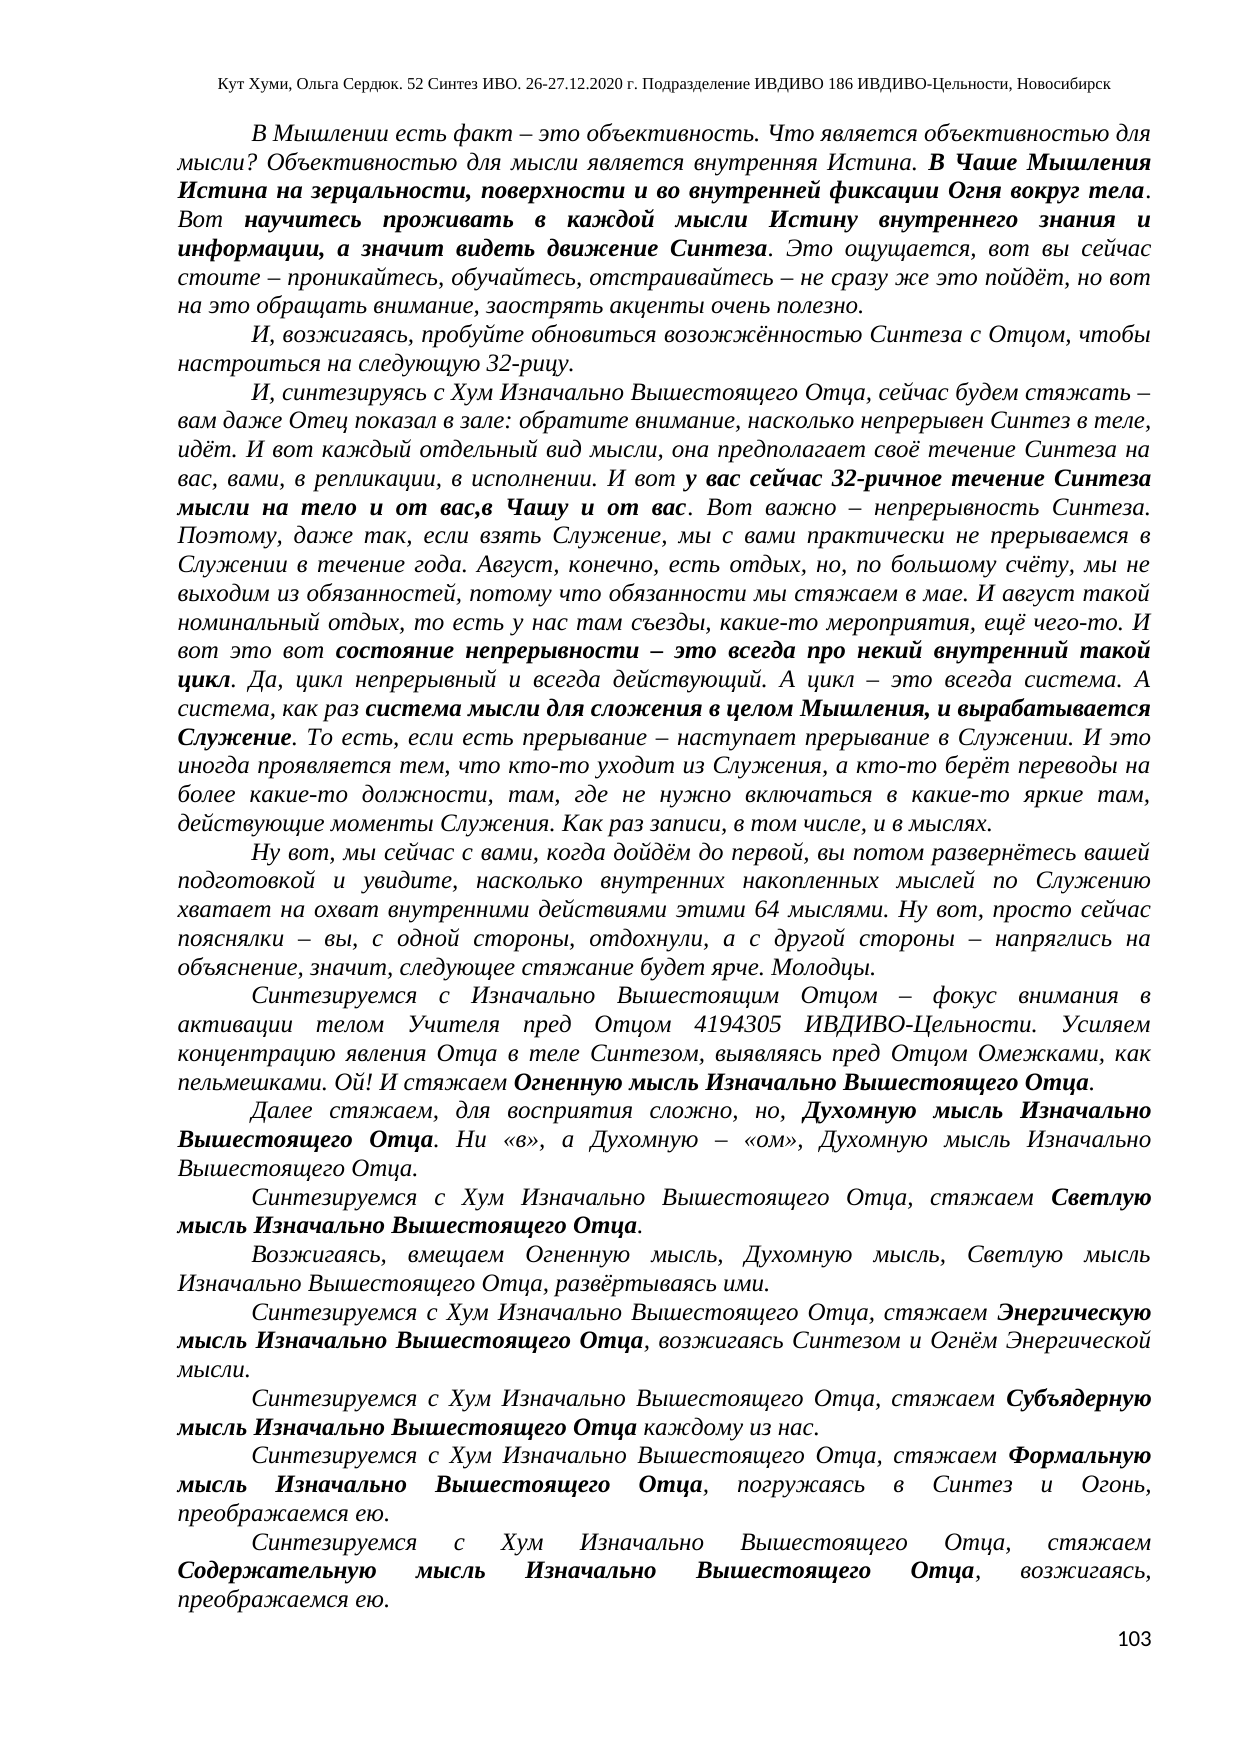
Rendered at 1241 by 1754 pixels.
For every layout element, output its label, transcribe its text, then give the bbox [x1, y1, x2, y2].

text Синтезируемся с Хум Изначально Вышестоящего Отца, стяжаем Светлую мысль Изначально Вышестоящего Отца. [177, 1182, 1152, 1239]
text И, синтезируясь с Хум Изначально Вышестоящего Отца, сейчас будем стяжать – вам даже Отец показал в зале: обратите внимание, насколько непрерывен Синтез в теле, идёт. И вот каждый отдельный вид мысли, она предполагает своё течение Синтеза на вас, вами, в репликации, в исполнении. И вот у вас сейчас 32-ричное течение Синтеза мысли на тело и от вас,в Чашу и от вас. Вот важно – непрерывность Синтеза. Поэтому, даже так, если взять Служение, мы с вами практически не прерываемся в Служении в течение года. Август, конечно, есть отдых, но, по большому счёту, мы не выходим из обязанностей, потому что обязанности мы стяжаем в мае. И август такой номинальный отдых, то есть у нас там съезды, какие-то мероприятия, ещё чего-то. И вот это вот состояние непрерывности – это всегда про некий внутренний такой цикл. Да, цикл непрерывный и всегда действующий. А цикл – это всегда система. А система, как раз система мысли для сложения в целом Мышления, и вырабатывается Служение. То есть, если есть прерывание – наступает прерывание в Служении. И это иногда проявляется тем, что кто-то уходит из Служения, а кто-то берёт переводы на более какие-то должности, там, где не нужно включаться в какие-то яркие там, действующие моменты Служения. Как раз записи, в том числе, и в мыслях. [177, 377, 1152, 837]
text Синтезируемся с Хум Изначально Вышестоящего Отца, стяжаем Энергическую мысль Изначально Вышестоящего Отца, возжигаясь Синтезом и Огнём Энергической мысли. [177, 1297, 1152, 1383]
text Синтезируемся с Изначально Вышестоящим Отцом – фокус внимания в активации телом Учителя пред Отцом 4194305 ИВДИВО-Цельности. Усиляем концентрацию явления Отца в теле Синтезом, выявляясь пред Отцом Омежками, как пельмешками. Ой! И стяжаем Огненную мысль Изначально Вышестоящего Отца. [177, 981, 1152, 1096]
text В Мышлении есть факт – это объективность. Что является объективностью для мысли? Объективностью для мысли является внутренняя Истина. В Чаше Мышления Истина на зерцальности, поверхности и во внутренней фиксации Огня вокруг тела. Вот научитесь проживать в каждой мысли Истину внутреннего знания и информации, а значит видеть движение Синтеза. Это ощущается, вот вы сейчас стоите – проникайтесь, обучайтесь, отстраивайтесь – не сразу же это пойдёт, но вот на это обращать внимание, заострять акценты очень полезно. [177, 118, 1152, 319]
text Синтезируемся с Хум Изначально Вышестоящего Отца, стяжаем Формальную мысль Изначально Вышестоящего Отца, погружаясь в Синтез и Огонь, преображаемся ею. [177, 1441, 1152, 1527]
text Далее стяжаем, для восприятия сложно, но, Духомную мысль Изначально Вышестоящего Отца. Ни «в», а Духомную – «ом», Духомную мысль Изначально Вышестоящего Отца. [177, 1096, 1152, 1182]
text Ну вот, мы сейчас с вами, когда дойдём до первой, вы потом развернётесь вашей подготовкой и увидите, насколько внутренних накопленных мыслей по Служению хватает на охват внутренними действиями этими 64 мыслями. Ну вот, просто сейчас пояснялки – вы, с одной стороны, отдохнули, а с другой стороны – напряглись на объяснение, значит, следующее стяжание будет ярче. Молодцы. [177, 837, 1152, 981]
text Синтезируемся с Хум Изначально Вышестоящего Отца, стяжаем Содержательную мысль Изначально Вышестоящего Отца, возжигаясь, преображаемся ею. [177, 1527, 1152, 1613]
text Возжигаясь, вмещаем Огненную мысль, Духомную мысль, Светлую мысль Изначально Вышестоящего Отца, развёртываясь ими. [177, 1239, 1152, 1297]
text Синтезируемся с Хум Изначально Вышестоящего Отца, стяжаем Субъядерную мысль Изначально Вышестоящего Отца каждому из нас. [177, 1383, 1152, 1441]
text И, возжигаясь, пробуйте обновиться возожжённостью Синтеза с Отцом, чтобы настроиться на следующую 32-рицу. [177, 319, 1152, 377]
